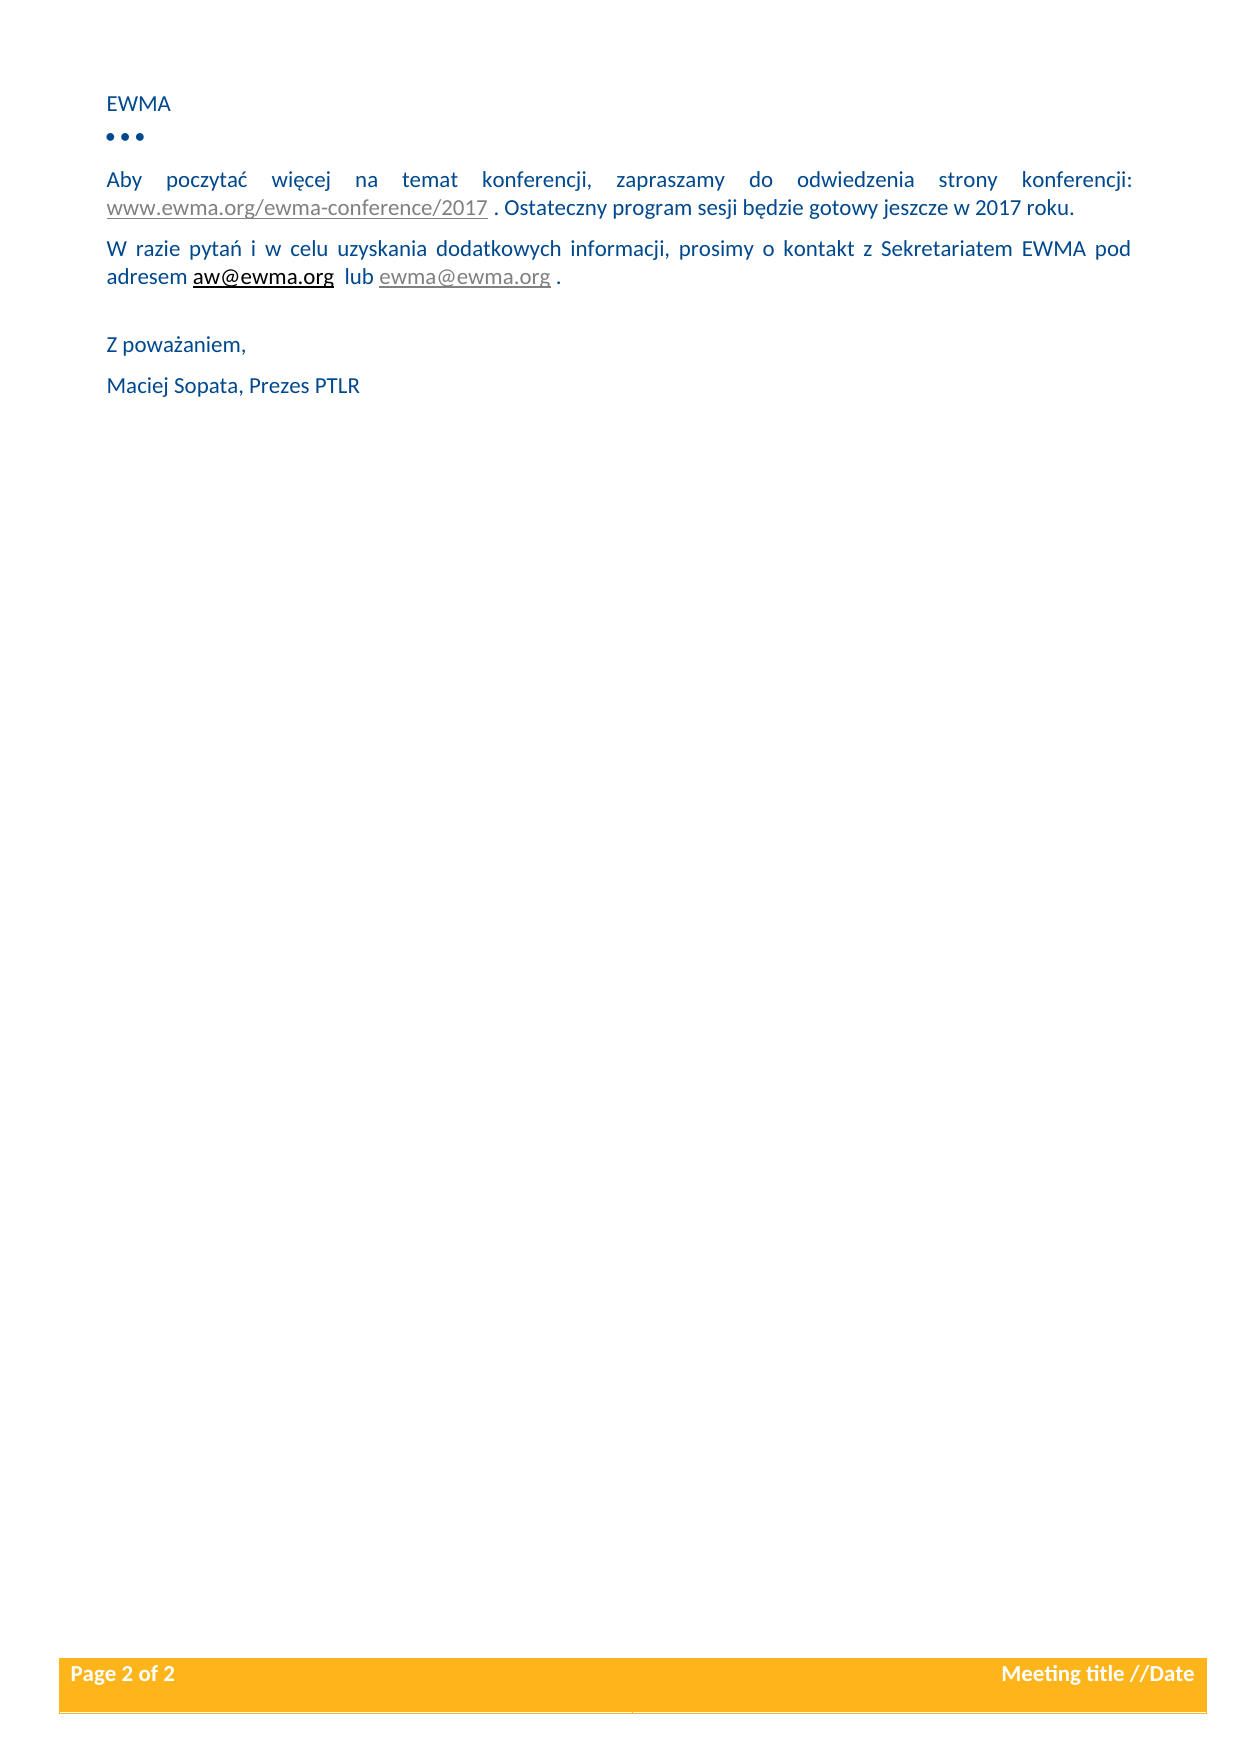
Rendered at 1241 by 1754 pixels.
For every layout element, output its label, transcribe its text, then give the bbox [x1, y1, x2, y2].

text Aby poczytać więcej na temat konferencji, zapraszamy do odwiedzenia strony konferencji: www.ewma.org/ewma-conference/2017 . Ostateczny program sesji będzie gotowy jeszcze w 2017 roku. [106, 165, 1134, 221]
text Maciej Sopata, Prezes PTLR [106, 371, 1134, 399]
text W razie pytań i w celu uzyskania dodatkowych informacji, prosimy o kontakt z Sekretariatem EWMA pod adresem aw@ewma.org lub ewma@ewma.org . [106, 234, 1134, 290]
text Z poważaniem, [106, 302, 1134, 358]
